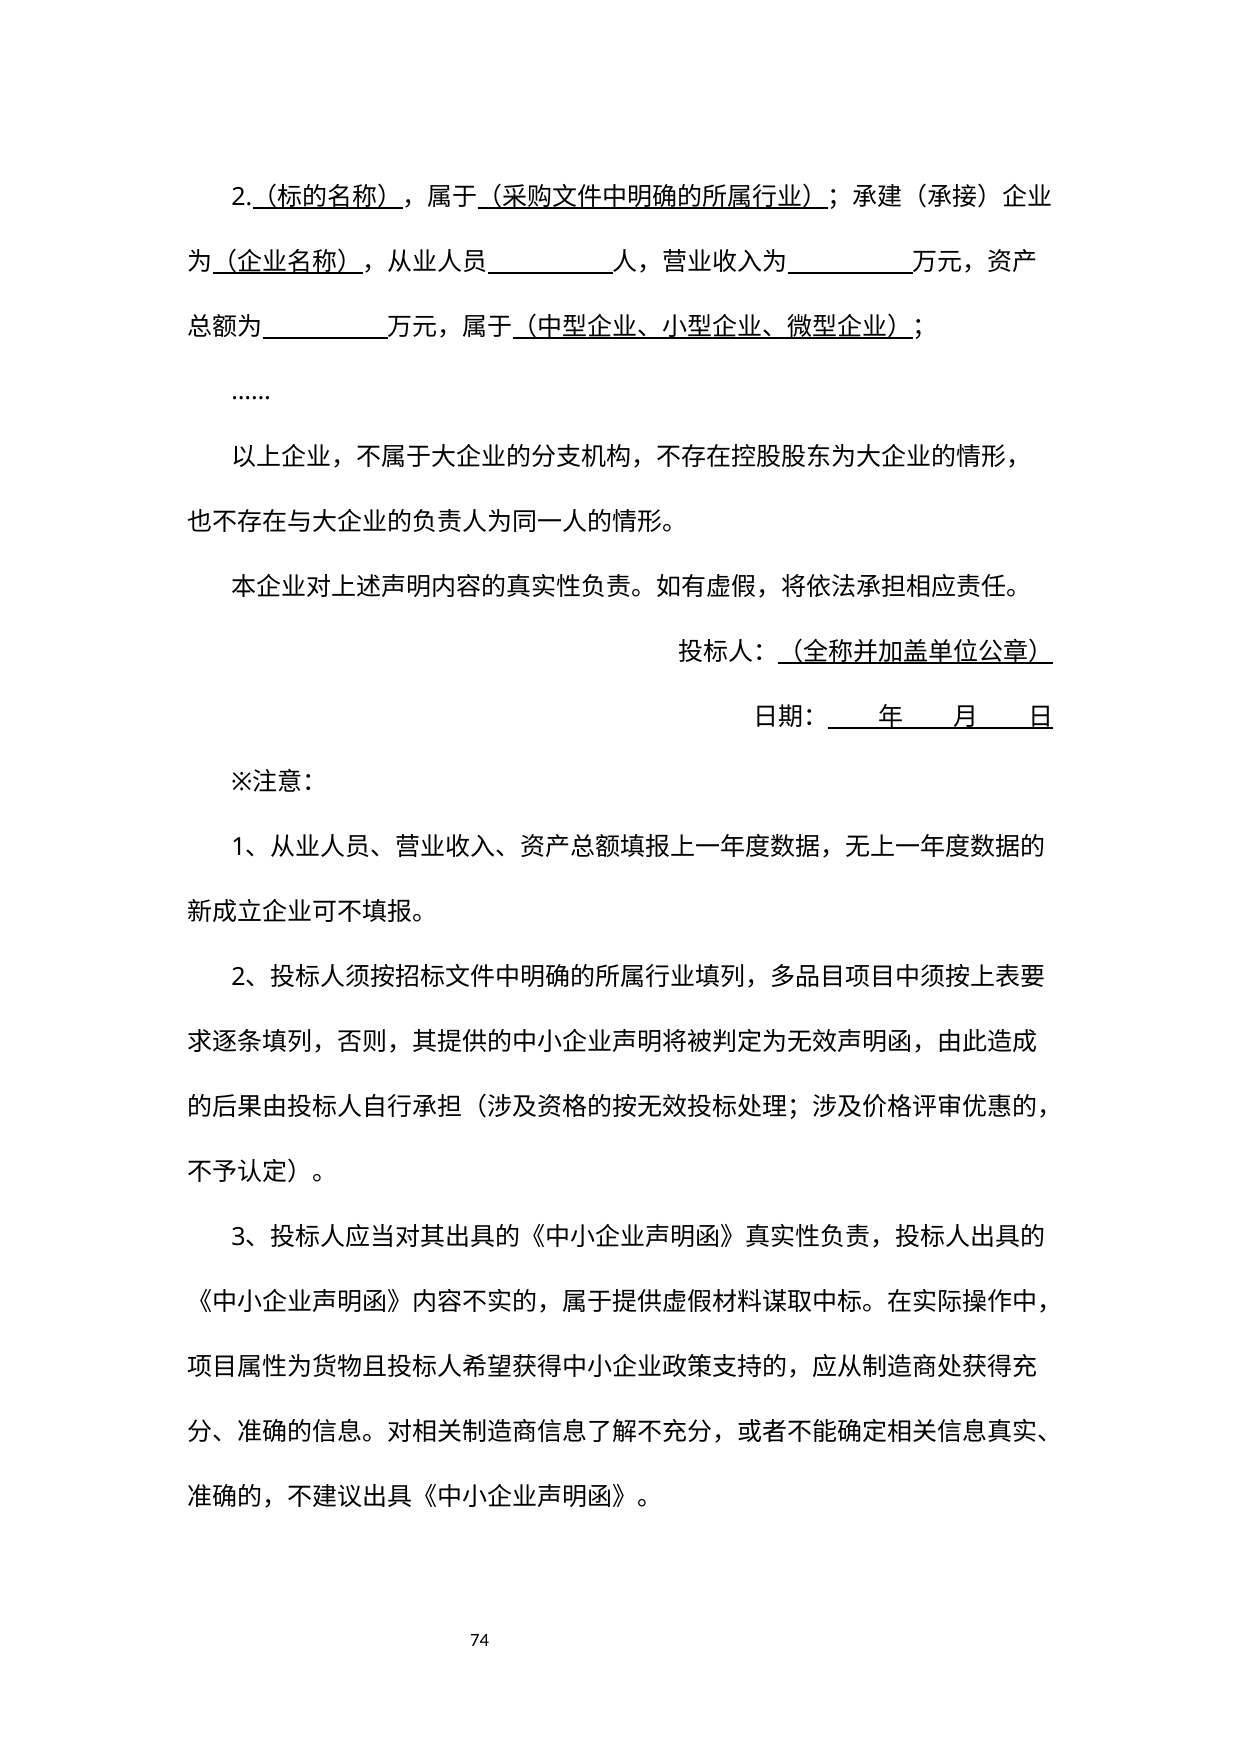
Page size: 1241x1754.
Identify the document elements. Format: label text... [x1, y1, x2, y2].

text ※注意： [187, 747, 1053, 812]
text …… [187, 357, 1053, 422]
text 2、投标人须按招标文件中明确的所属行业填列，多品目项目中须按上表要求逐条填列，否则，其提供的中小企业声明将被判定为无效声明函，由此造成的后果由投标人自行承担（涉及资格的按无效投标处理；涉及价格评审优惠的，不予认定）。 [187, 942, 1053, 1202]
text 本企业对上述声明内容的真实性负责。如有虚假，将依法承担相应责任。 [187, 552, 1053, 617]
text 3、投标人应当对其出具的《中小企业声明函》真实性负责，投标人出具的《中小企业声明函》内容不实的，属于提供虚假材料谋取中标。在实际操作中，项目属性为货物且投标人希望获得中小企业政策支持的，应从制造商处获得充分、准确的信息。对相关制造商信息了解不充分，或者不能确定相关信息真实、准确的，不建议出具《中小企业声明函》。 [187, 1202, 1053, 1527]
text 以上企业，不属于大企业的分支机构，不存在控股股东为大企业的情形，也不存在与大企业的负责人为同一人的情形。 [187, 422, 1053, 552]
text 日期： 年 月 日 [187, 682, 1053, 747]
text 1、从业人员、营业收入、资产总额填报上一年度数据，无上一年度数据的新成立企业可不填报。 [187, 812, 1053, 942]
text 投标人：（全称并加盖单位公章） [187, 617, 1053, 682]
text 2.（标的名称），属于（采购文件中明确的所属行业）；承建（承接）企业为（企业名称），从业人员 人，营业收入为 万元，资产总额为 万元，属于（中型企业、小型企业、微型企业）； [187, 162, 1053, 357]
